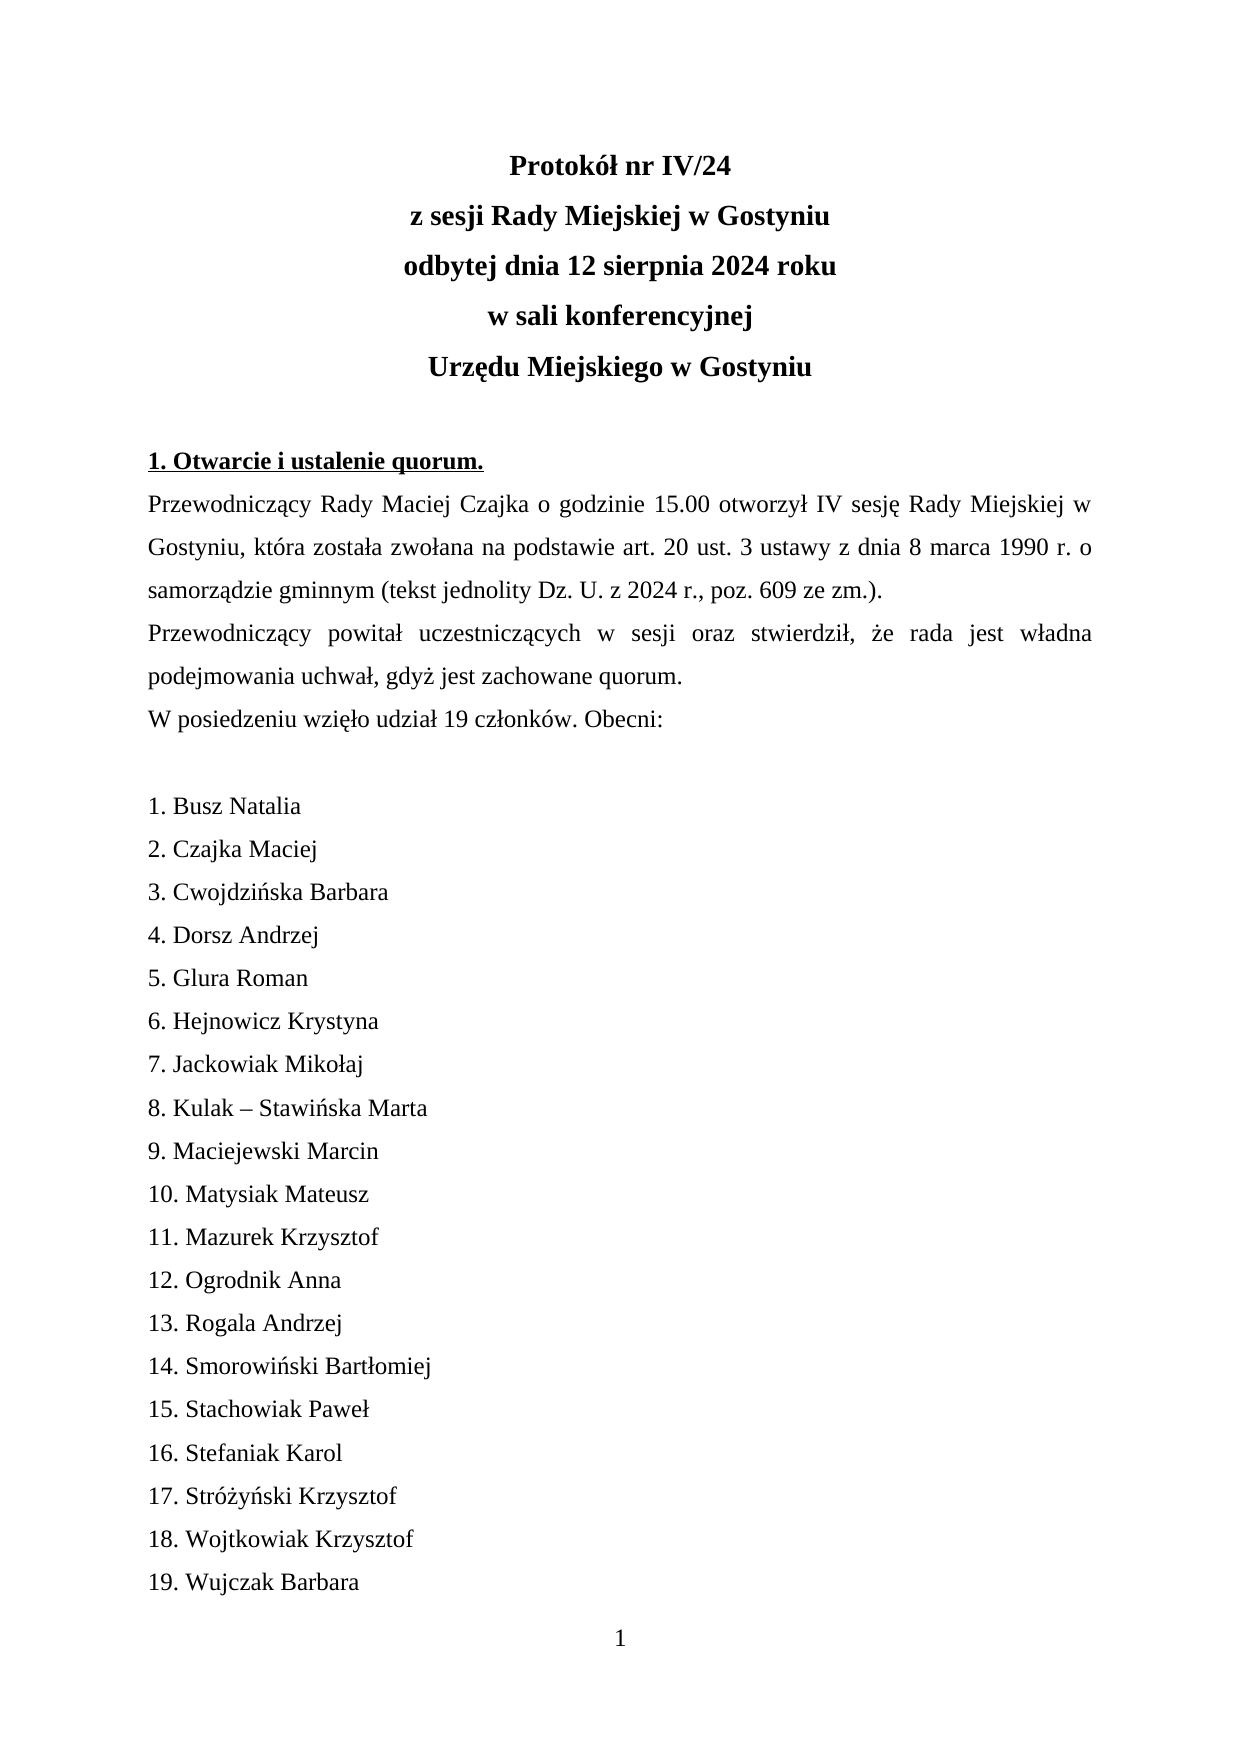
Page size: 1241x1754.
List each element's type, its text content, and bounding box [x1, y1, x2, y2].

text 11. Mazurek Krzysztof [148, 1222, 1093, 1251]
text 3. Cwojdzińska Barbara [148, 877, 1093, 906]
text Protokół nr IV/24 [148, 148, 1093, 181]
text 15. Stachowiak Paweł [148, 1394, 1093, 1423]
text 8. Kulak – Stawińska Marta [148, 1093, 1093, 1121]
text 4. Dorsz Andrzej [148, 920, 1093, 949]
text 1. Otwarcie i ustalenie quorum. [148, 446, 1093, 474]
text 19. Wujczak Barbara [148, 1567, 1093, 1596]
text Przewodniczący Rady Maciej Czajka o godzinie 15.00 otworzył IV sesję Rady Miejskiej w Gostyniu, która została zwołana na podstawie art. 20 ust. 3 ustawy z dnia 8 marca 1990 r. o samorządzie gminnym (tekst jednolity Dz. U. z 2024 r., poz. 609 ze zm.). [148, 489, 1093, 604]
text z sesji Rady Miejskiej w Gostyniu [148, 198, 1093, 231]
text 2. Czajka Maciej [148, 834, 1093, 863]
text 14. Smorowiński Bartłomiej [148, 1351, 1093, 1380]
text 17. Stróżyński Krzysztof [148, 1481, 1093, 1509]
text 9. Maciejewski Marcin [148, 1136, 1093, 1164]
text odbytej dnia 12 sierpnia 2024 roku [148, 248, 1093, 282]
text 18. Wojtkowiak Krzysztof [148, 1524, 1093, 1553]
text 1. Busz Natalia [148, 791, 1093, 819]
text W posiedzeniu wzięło udział 19 członków. Obecni: [148, 704, 1093, 733]
text 5. Glura Roman [148, 963, 1093, 992]
text 13. Rogala Andrzej [148, 1308, 1093, 1337]
text Przewodniczący powitał uczestniczących w sesji oraz stwierdził, że rada jest władna podejmowania uchwał, gdyż jest zachowane quorum. [148, 618, 1093, 690]
text w sali konferencyjnej [148, 298, 1093, 332]
text 12. Ogrodnik Anna [148, 1265, 1093, 1294]
text Urzędu Miejskiego w Gostyniu [148, 349, 1093, 382]
text 10. Matysiak Mateusz [148, 1179, 1093, 1208]
text 6. Hejnowicz Krystyna [148, 1006, 1093, 1035]
text 7. Jackowiak Mikołaj [148, 1049, 1093, 1078]
text 16. Stefaniak Karol [148, 1438, 1093, 1466]
